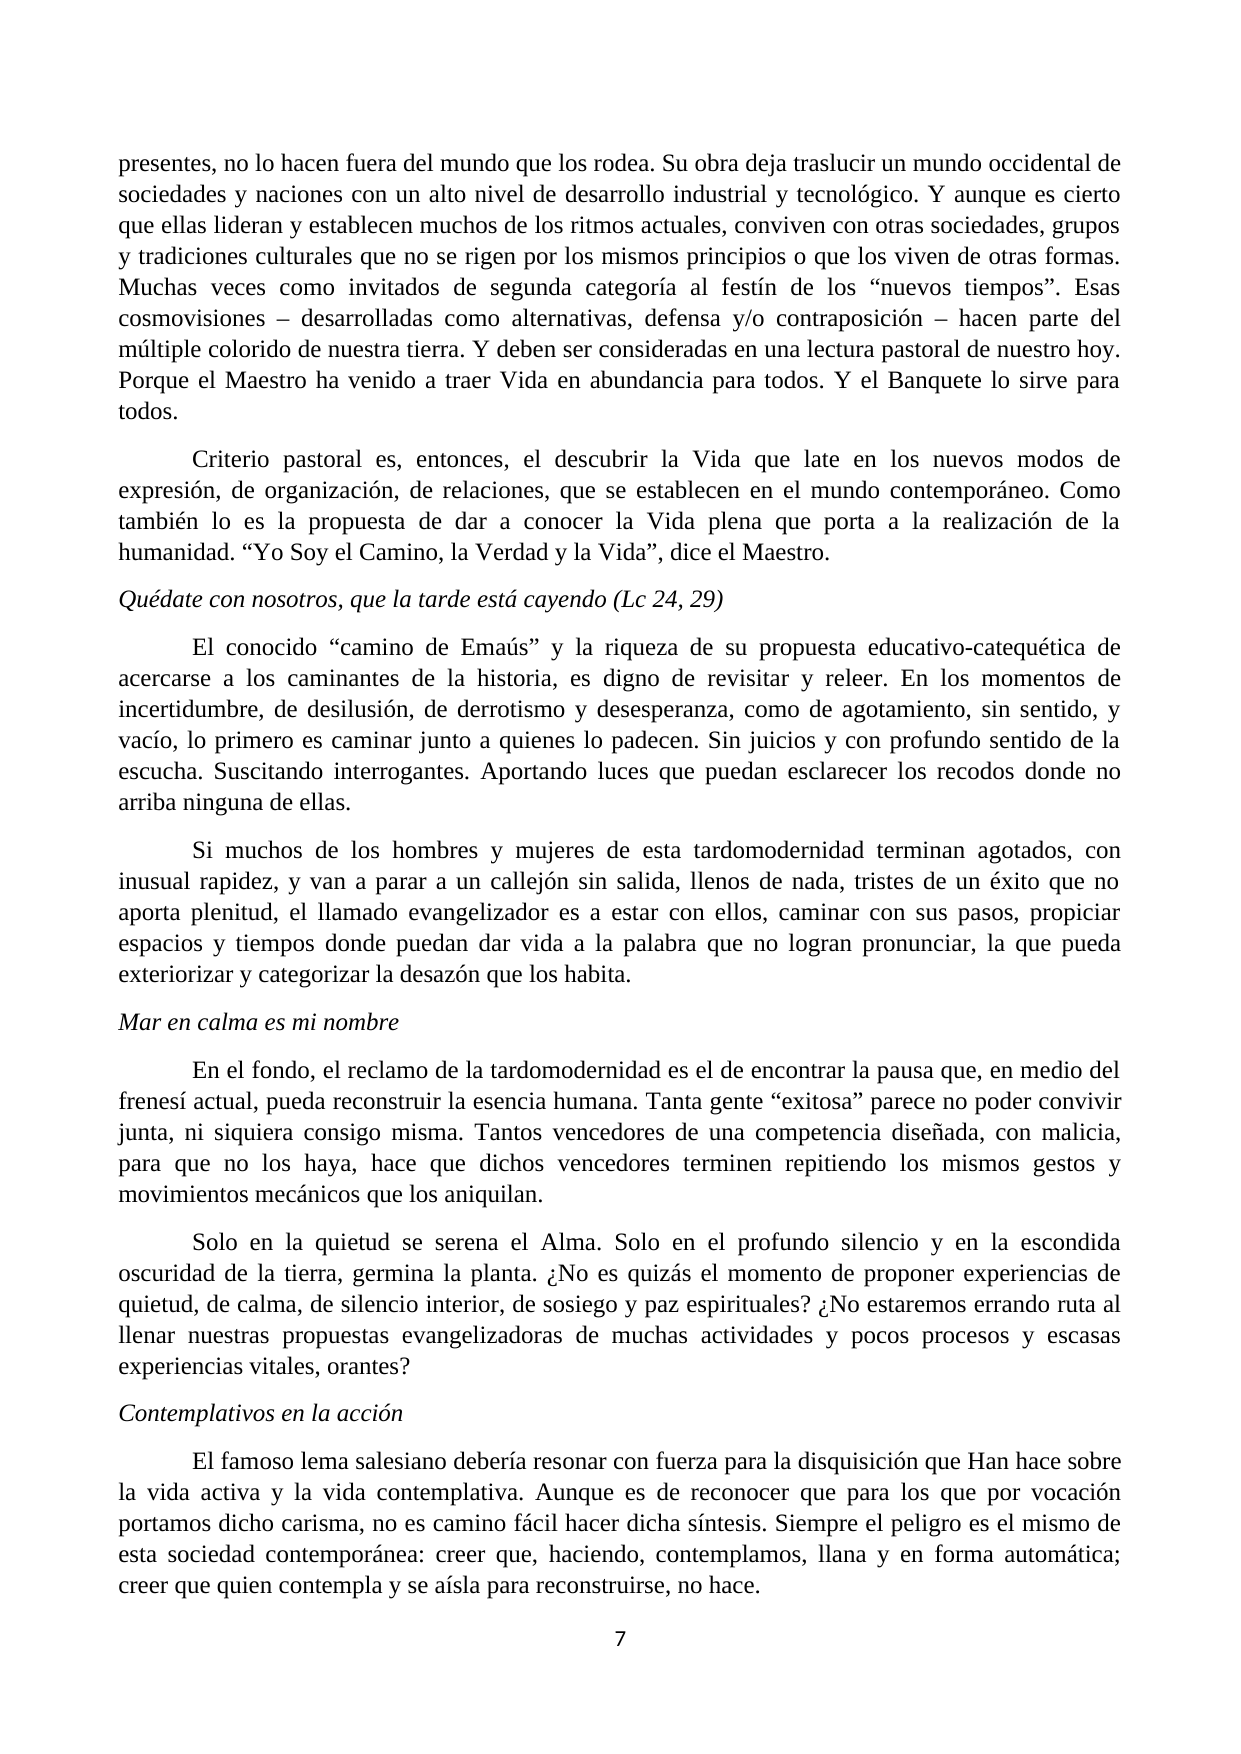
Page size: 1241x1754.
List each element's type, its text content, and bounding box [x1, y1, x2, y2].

text Mar en calma es mi nombre [118, 1007, 1122, 1036]
text En el fondo, el reclamo de la tardomodernidad es el de encontrar la pausa que, en medio del frenesí actual, pueda reconstruir la esencia humana. Tanta gente “exitosa” parece no poder convivir junta, ni siquiera consigo misma. Tantos vencedores de una competencia diseñada, con malicia, para que no los haya, hace que dichos vencedores terminen repitiendo los mismos gestos y movimientos mecánicos que los aniquilan. [118, 1055, 1122, 1208]
text Si muchos de los hombres y mujeres de esta tardomodernidad terminan agotados, con inusual rapidez, y van a parar a un callejón sin salida, llenos de nada, tristes de un éxito que no aporta plenitud, el llamado evangelizador es a estar con ellos, caminar con sus pasos, propiciar espacios y tiempos donde puedan dar vida a la palabra que no logran pronunciar, la que pueda exteriorizar y categorizar la desazón que los habita. [118, 835, 1122, 988]
text El conocido “camino de Emaús” y la riqueza de su propuesta educativo-catequética de acercarse a los caminantes de la historia, es digno de revisitar y releer. En los momentos de incertidumbre, de desilusión, de derrotismo y desesperanza, como de agotamiento, sin sentido, y vacío, lo primero es caminar junto a quienes lo padecen. Sin juicios y con profundo sentido de la escucha. Suscitando interrogantes. Aportando luces que puedan esclarecer los recodos donde no arriba ninguna de ellas. [118, 632, 1122, 816]
text Contemplativos en la acción [118, 1398, 1122, 1427]
text Criterio pastoral es, entonces, el descubrir la Vida que late en los nuevos modos de expresión, de organización, de relaciones, que se establecen en el mundo contemporáneo. Como también lo es la propuesta de dar a conocer la Vida plena que porta a la realización de la humanidad. “Yo Soy el Camino, la Verdad y la Vida”, dice el Maestro. [118, 444, 1122, 566]
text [118, 148, 1122, 425]
text Solo en la quietud se serena el Alma. Solo en el profundo silencio y en la escondida oscuridad de la tierra, germina la planta. ¿No es quizás el momento de proponer experiencias de quietud, de calma, de silencio interior, de sosiego y paz espirituales? ¿No estaremos errando ruta al llenar nuestras propuestas evangelizadoras de muchas actividades y pocos procesos y escasas experiencias vitales, orantes? [118, 1227, 1122, 1379]
text Quédate con nosotros, que la tarde está cayendo (Lc 24, 29) [118, 584, 1122, 613]
text El famoso lema salesiano debería resonar con fuerza para la disquisición que Han hace sobre la vida activa y la vida contemplativa. Aunque es de reconocer que para los que por vocación portamos dicho carisma, no es camino fácil hacer dicha síntesis. Siempre el peligro es el mismo de esta sociedad contemporánea: creer que, haciendo, contemplamos, llana y en forma automática; creer que quien contempla y se aísla para reconstruirse, no hace. [118, 1446, 1122, 1599]
